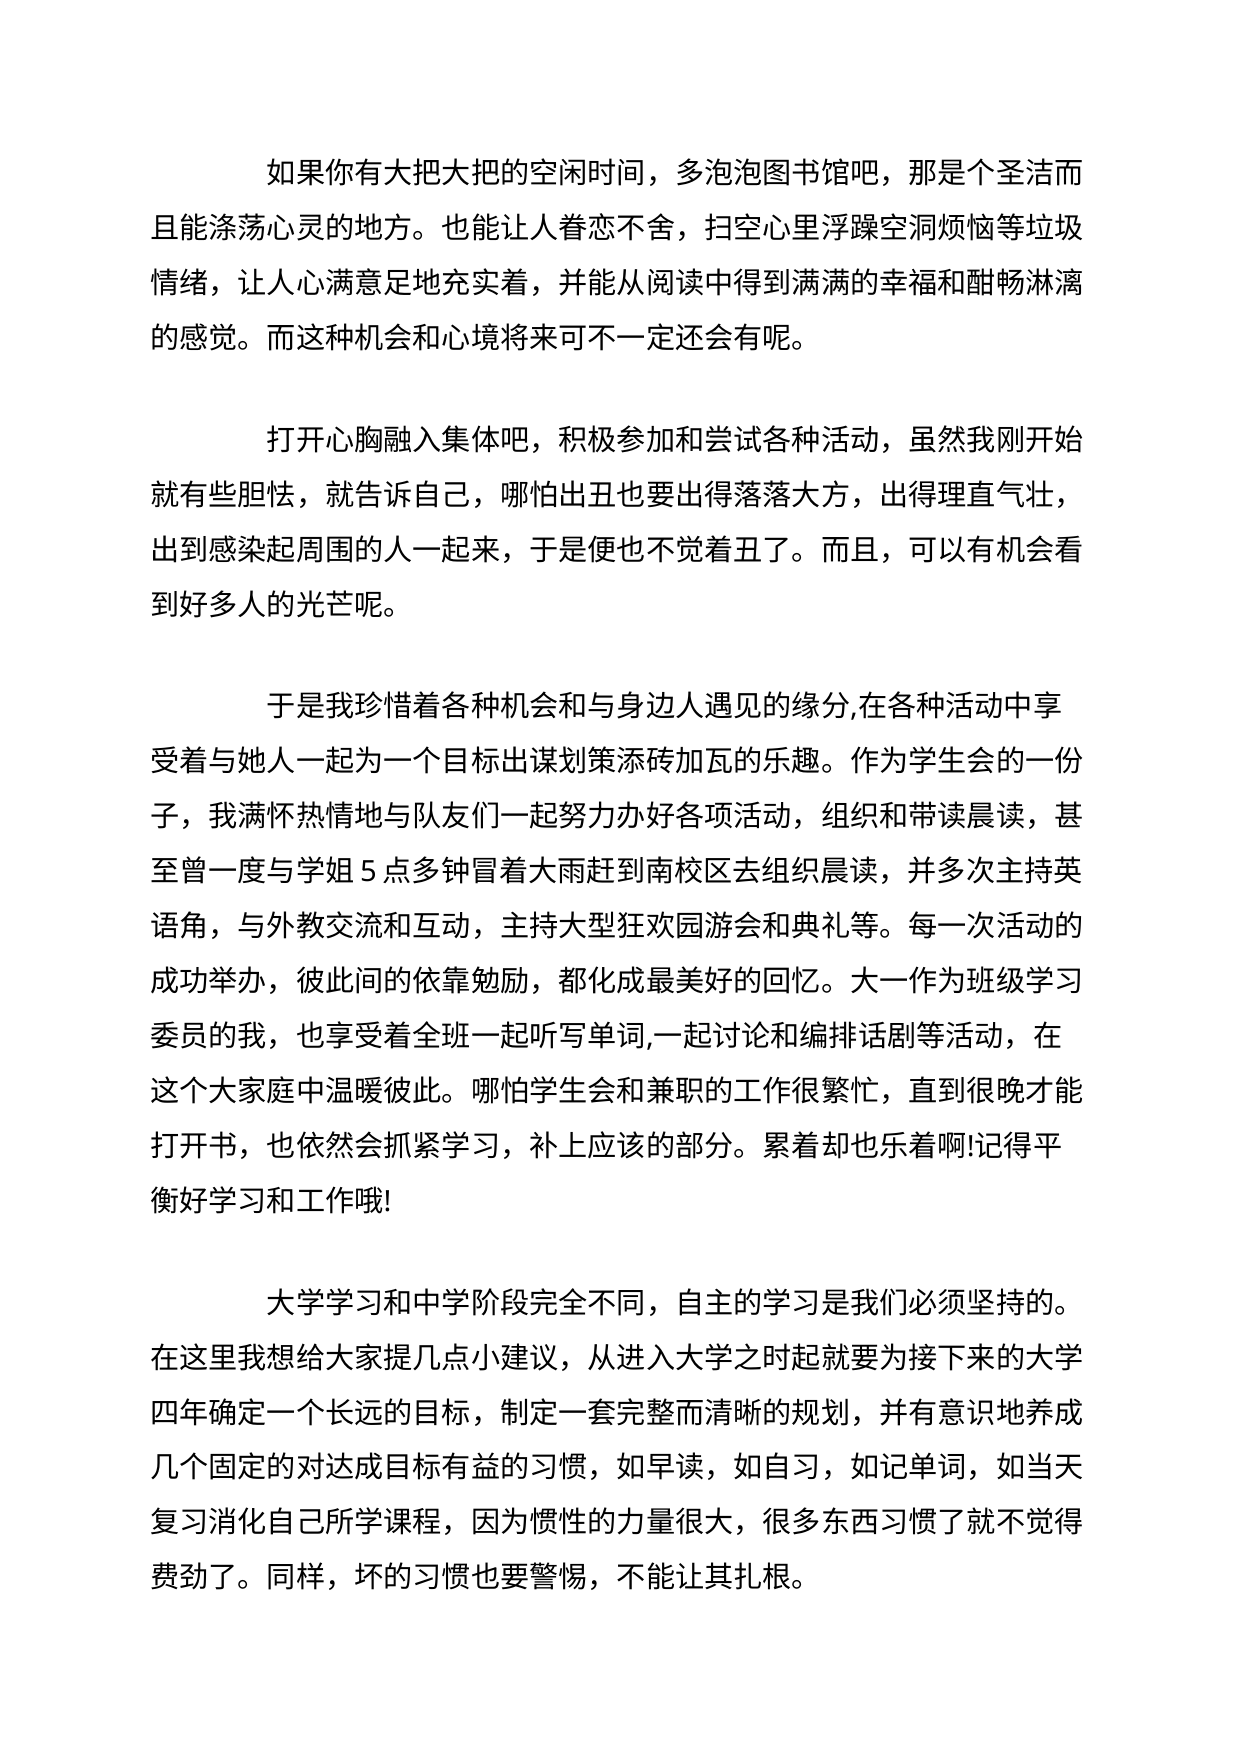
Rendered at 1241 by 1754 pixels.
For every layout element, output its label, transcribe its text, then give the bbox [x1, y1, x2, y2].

text 打开心胸融入集体吧，积极参加和尝试各种活动，虽然我刚开始就有些胆怯，就告诉自己，哪怕出丑也要出得落落大方，出得理直气壮，出到感染起周围的人一起来，于是便也不觉着丑了。而且，可以有机会看到好多人的光芒呢。 [150, 416, 1090, 623]
text 于是我珍惜着各种机会和与身边人遇见的缘分,在各种活动中享受着与她人一起为一个目标出谋划策添砖加瓦的乐趣。作为学生会的一份子，我满怀热情地与队友们一起努力办好各项活动，组织和带读晨读，甚至曾一度与学姐5点多钟冒着大雨赶到南校区去组织晨读，并多次主持英语角，与外教交流和互动，主持大型狂欢园游会和典礼等。每一次活动的成功举办，彼此间的依靠勉励，都化成最美好的回忆。大一作为班级学习委员的我，也享受着全班一起听写单词,一起讨论和编排话剧等活动，在这个大家庭中温暖彼此。哪怕学生会和兼职的工作很繁忙，直到很晚才能打开书，也依然会抓紧学习，补上应该的部分。累着却也乐着啊!记得平衡好学习和工作哦! [150, 683, 1090, 1220]
text 大学学习和中学阶段完全不同，自主的学习是我们必须坚持的。在这里我想给大家提几点小建议，从进入大学之时起就要为接下来的大学四年确定一个长远的目标，制定一套完整而清晰的规划，并有意识地养成几个固定的对达成目标有益的习惯，如早读，如自习，如记单词，如当天复习消化自己所学课程，因为惯性的力量很大，很多东西习惯了就不觉得费劲了。同样，坏的习惯也要警惕，不能让其扎根。 [150, 1279, 1090, 1596]
text 如果你有大把大把的空闲时间，多泡泡图书馆吧，那是个圣洁而且能涤荡心灵的地方。也能让人眷恋不舍，扫空心里浮躁空洞烦恼等垃圾情绪，让人心满意足地充实着，并能从阅读中得到满满的幸福和酣畅淋漓的感觉。而这种机会和心境将来可不一定还会有呢。 [150, 150, 1090, 357]
